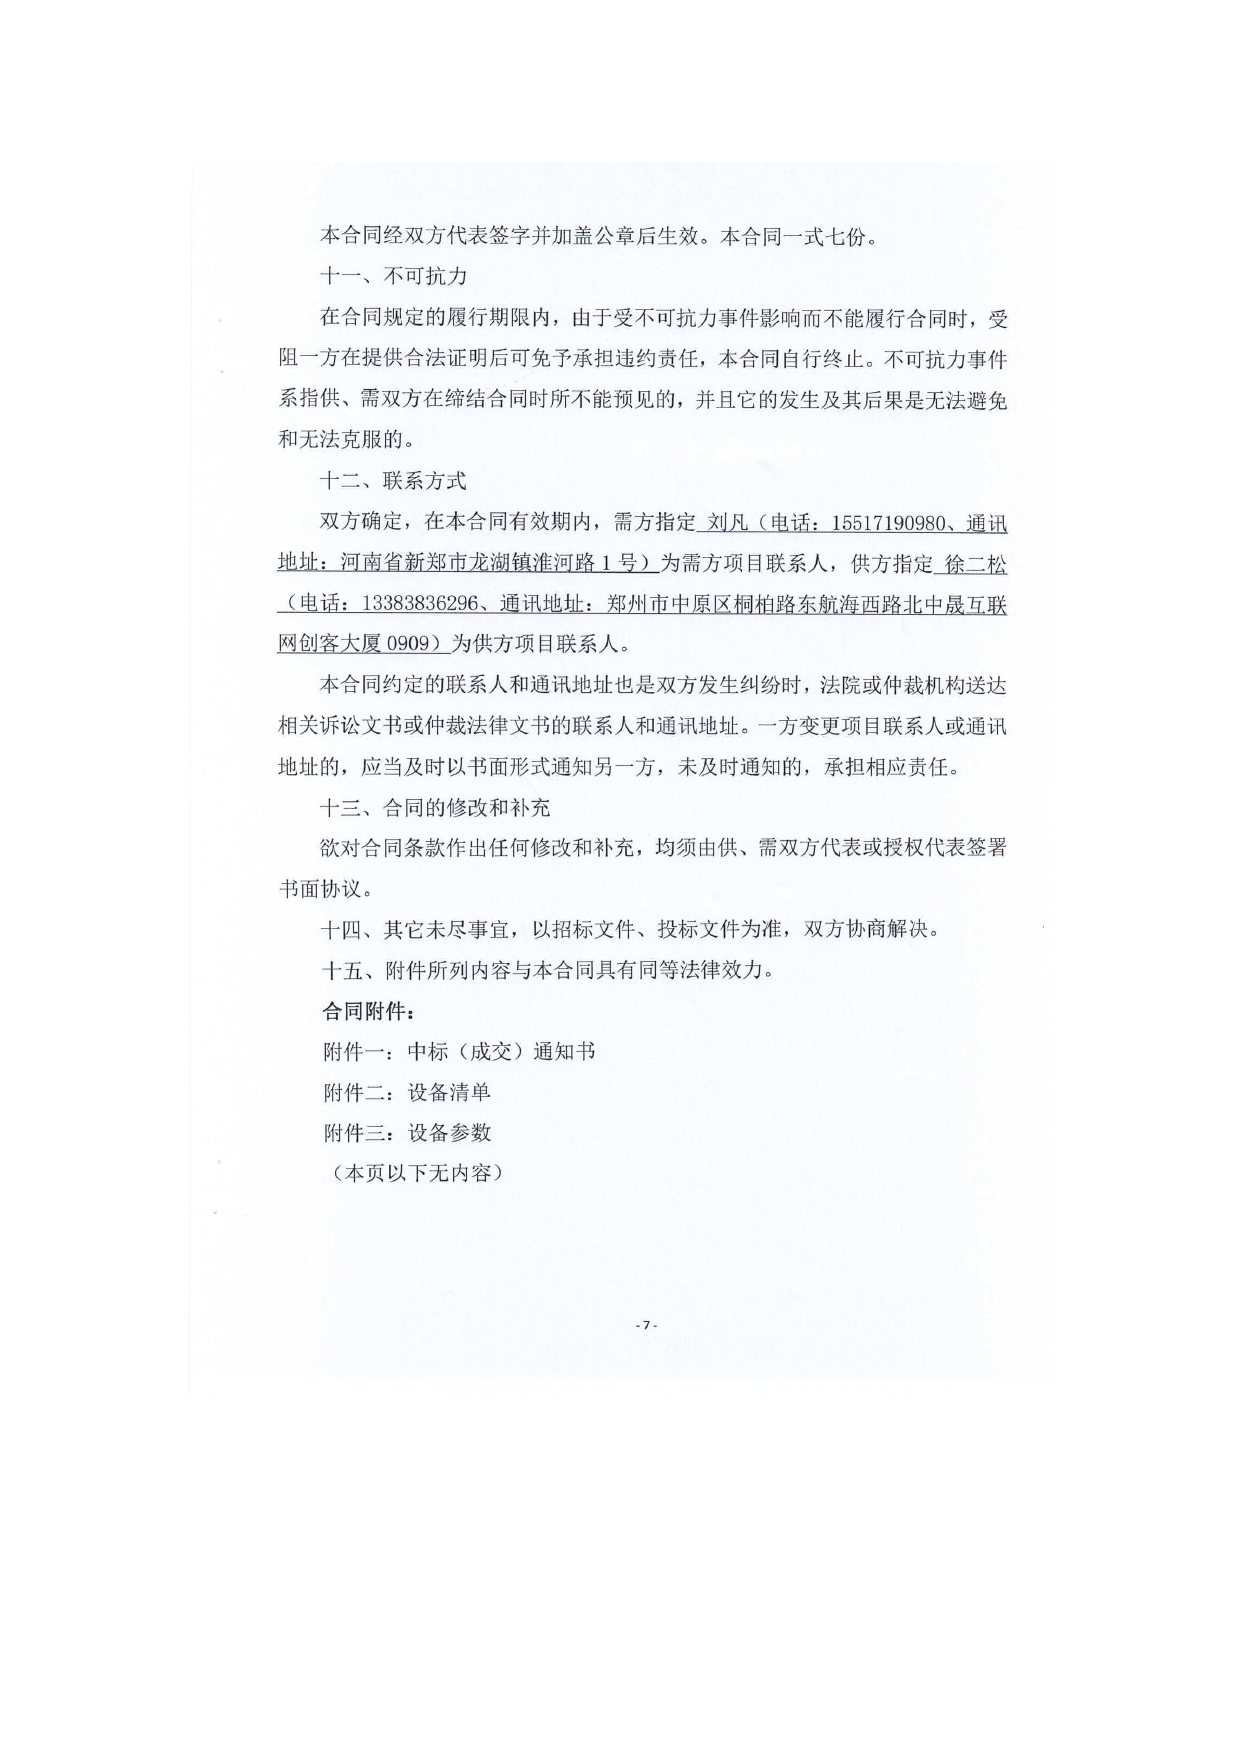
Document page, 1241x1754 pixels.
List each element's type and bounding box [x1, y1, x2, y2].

picture [187, 162, 1053, 1396]
